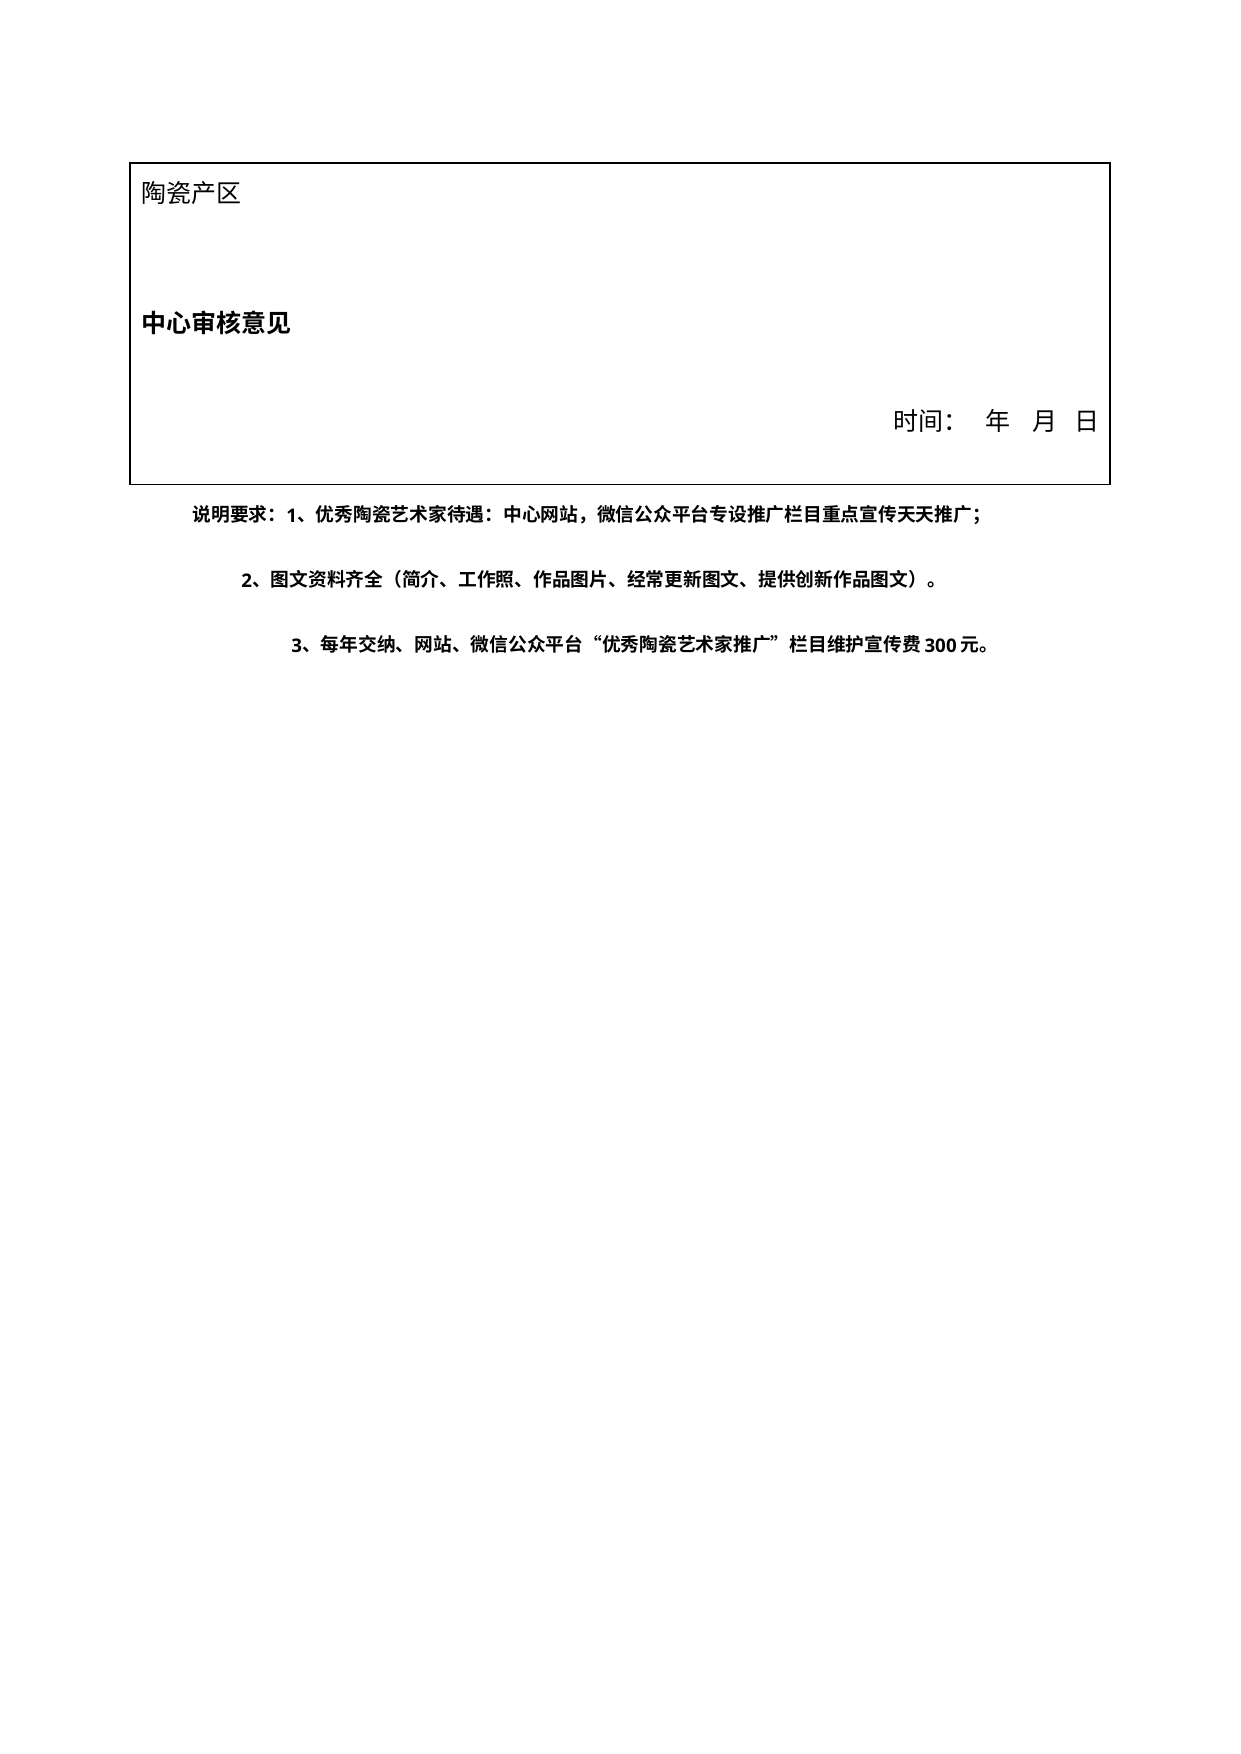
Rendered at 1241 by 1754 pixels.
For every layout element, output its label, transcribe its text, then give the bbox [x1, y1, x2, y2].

text 说明要求：1、优秀陶瓷艺术家待遇：中心网站，微信公众平台专设推广栏目重点宣传天天推广； [187, 485, 1053, 550]
text 3、每年交纳、网站、微信公众平台“优秀陶瓷艺术家推广”栏目维护宣传费300元。 [187, 615, 1053, 680]
text 2、图文资料齐全（简介、工作照、作品图片、经常更新图文、提供创新作品图文）。 [187, 550, 1053, 615]
table_cell 陶瓷产区 中心审核意见 时间： 年 月 日 [131, 164, 1109, 484]
